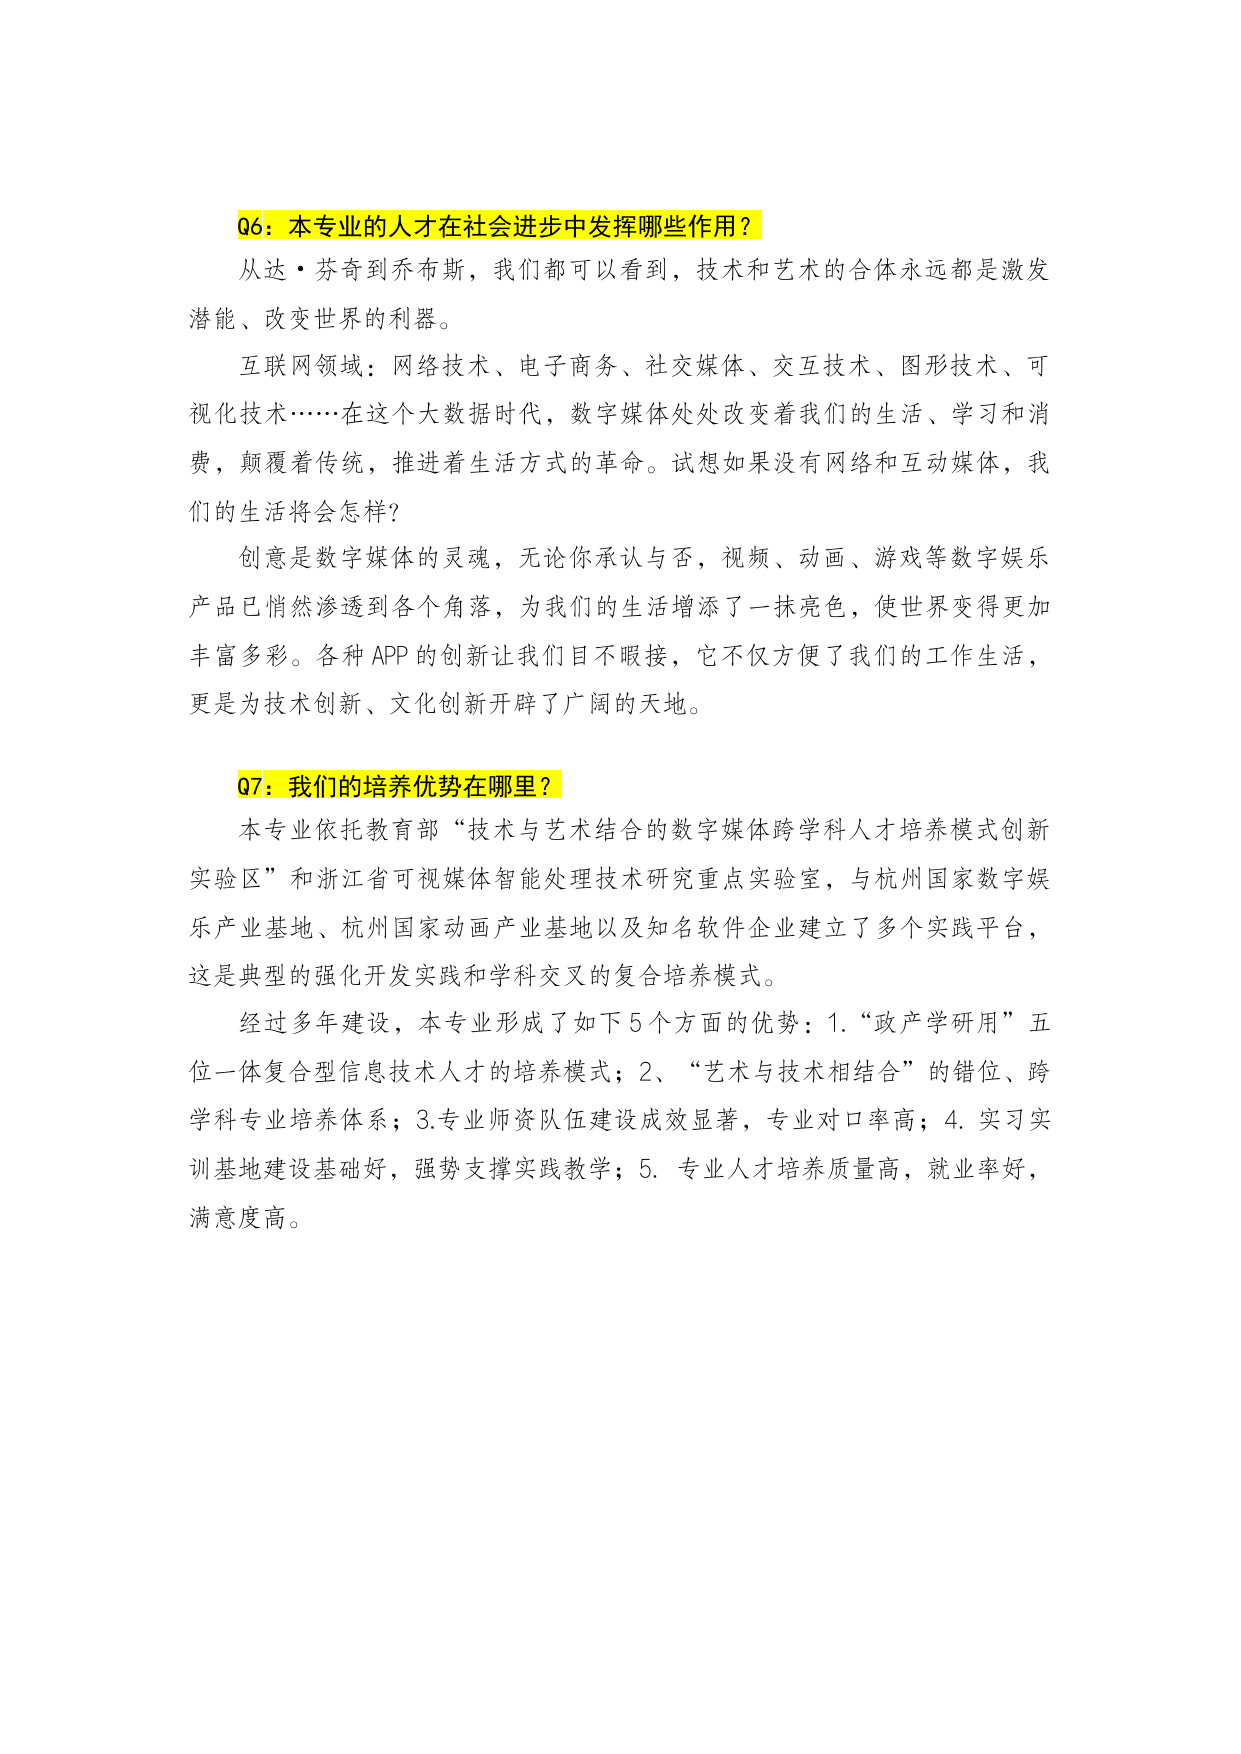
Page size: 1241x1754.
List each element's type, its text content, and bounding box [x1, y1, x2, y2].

text 经过多年建设，本专业形成了如下5个方面的优势：1.“政产学研用”五位一体复合型信息技术人才的培养模式；2、“艺术与技术相结合”的错位、跨学科专业培养体系；3.专业师资队伍建设成效显著，专业对口率高；4. 实习实训基地建设基础好，强势支撑实践教学；5．专业人才培养质量高，就业率好，满意度高。 [187, 1007, 1053, 1235]
text 从达•芬奇到乔布斯，我们都可以看到，技术和艺术的合体永远都是激发潜能、改变世界的利器。 [187, 255, 1053, 336]
text 创意是数字媒体的灵魂，无论你承认与否，视频、动画、游戏等数字娱乐产品已悄然渗透到各个角落，为我们的生活增添了一抹亮色，使世界变得更加丰富多彩。各种APP的创新让我们目不暇接，它不仅方便了我们的工作生活，更是为技术创新、文化创新开辟了广阔的天地。 [187, 543, 1053, 722]
text 互联网领域：网络技术、电子商务、社交媒体、交互技术、图形技术、可视化技术……在这个大数据时代，数字媒体处处改变着我们的生活、学习和消费，颠覆着传统，推进着生活方式的革命。试想如果没有网络和互动媒体，我们的生活将会怎样？ [187, 350, 1053, 529]
text Q6：本专业的人才在社会进步中发挥哪些作用？ [187, 208, 1053, 241]
text 本专业依托教育部“技术与艺术结合的数字媒体跨学科人才培养模式创新实验区”和浙江省可视媒体智能处理技术研究重点实验室，与杭州国家数字娱乐产业基地、杭州国家动画产业基地以及知名软件企业建立了多个实践平台，这是典型的强化开发实践和学科交叉的复合培养模式。 [187, 815, 1053, 993]
text Q7：我们的培养优势在哪里？ [187, 768, 1053, 800]
